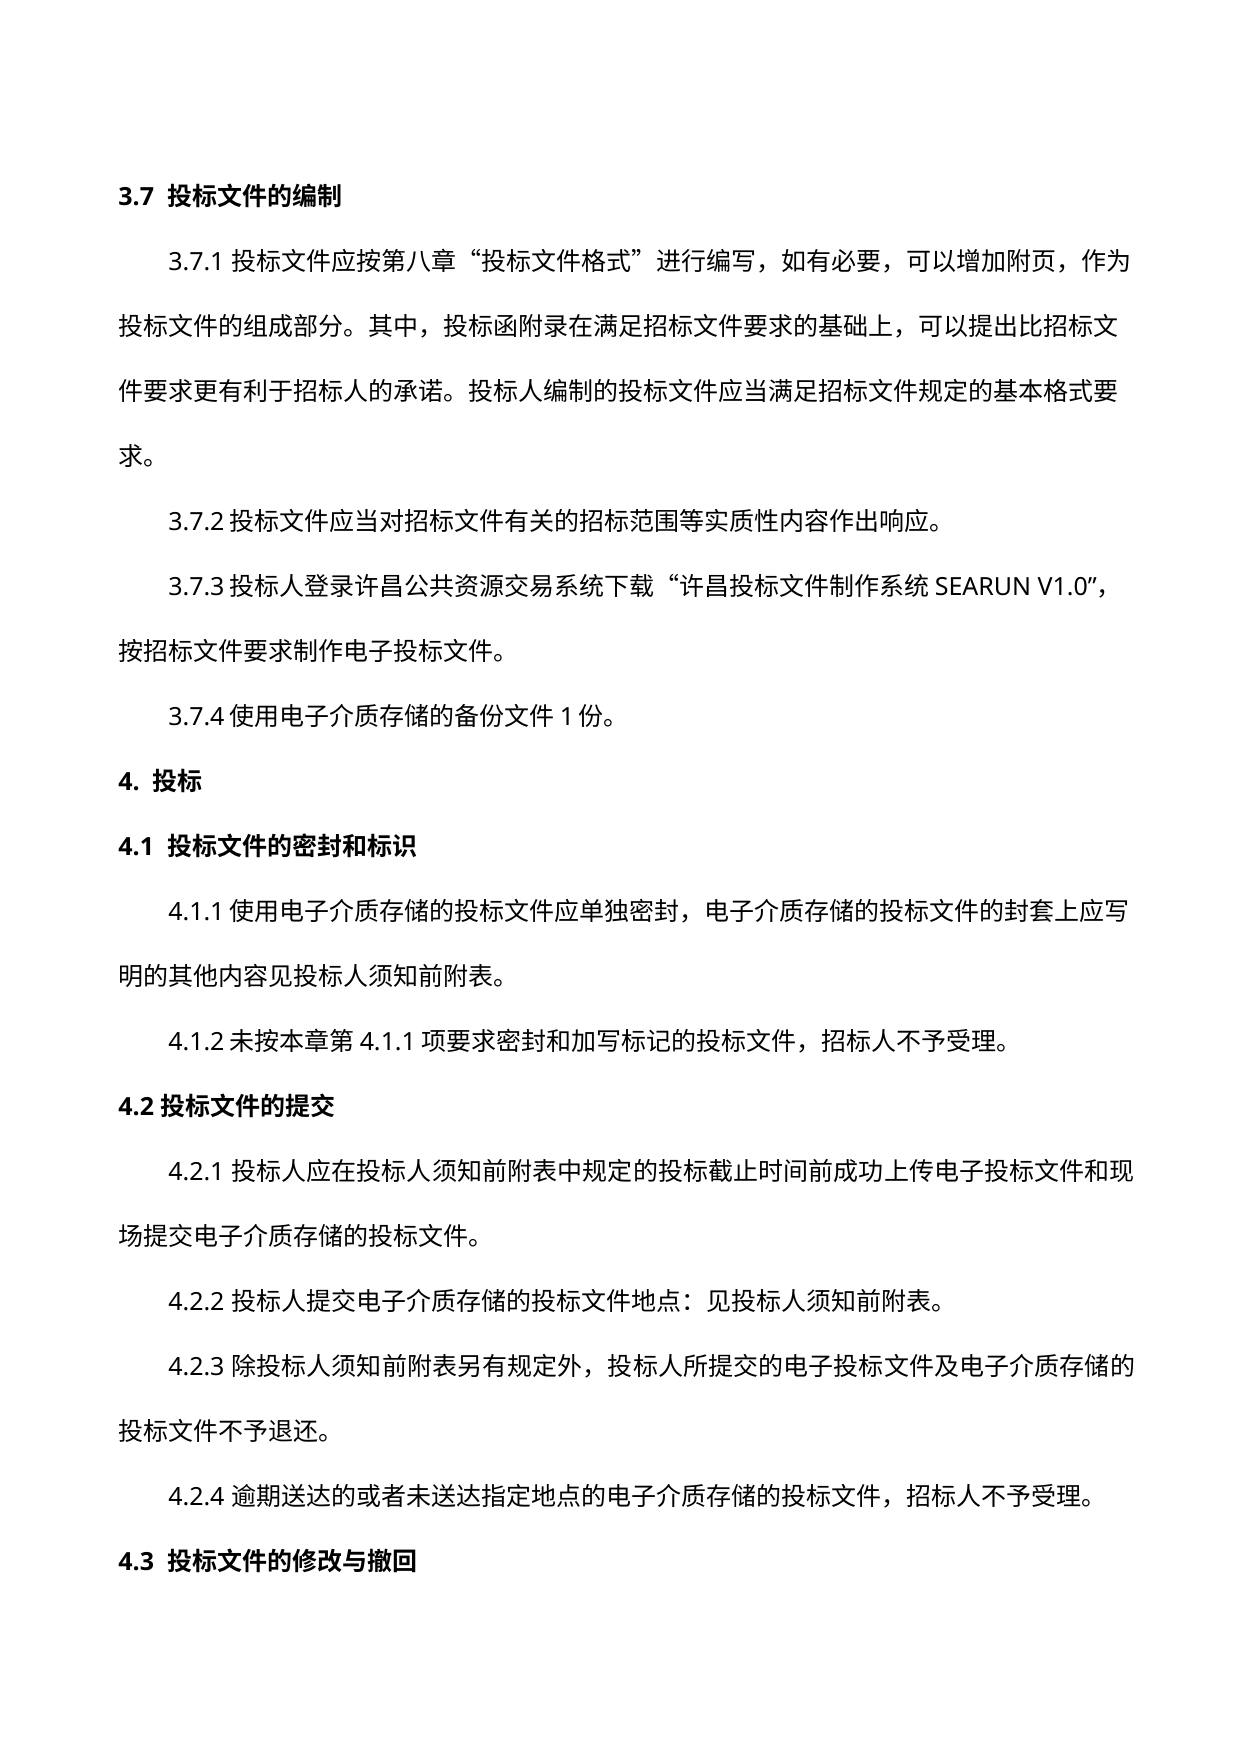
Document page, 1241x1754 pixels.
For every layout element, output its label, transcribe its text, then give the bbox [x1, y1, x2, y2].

text 3.7.2投标文件应当对招标文件有关的招标范围等实质性内容作出响应。 [118, 487, 1137, 552]
text 4.1 投标文件的密封和标识 [118, 812, 1137, 877]
text 4. 投标 [118, 747, 1137, 812]
text 3.7 投标文件的编制 [118, 162, 1137, 227]
text 4.1.2未按本章第4.1.1项要求密封和加写标记的投标文件，招标人不予受理。 [118, 1007, 1137, 1072]
text 3.7.4使用电子介质存储的备份文件1份。 [118, 682, 1137, 747]
text 4.2 投标文件的提交 [118, 1072, 1137, 1137]
text 4.1.1使用电子介质存储的投标文件应单独密封，电子介质存储的投标文件的封套上应写明的其他内容见投标人须知前附表。 [118, 877, 1137, 1007]
text 4.2.4 逾期送达的或者未送达指定地点的电子介质存储的投标文件，招标人不予受理。 [118, 1462, 1137, 1527]
text 4.3 投标文件的修改与撤回 [118, 1527, 1137, 1592]
text 4.2.3 除投标人须知前附表另有规定外，投标人所提交的电子投标文件及电子介质存储的投标文件不予退还。 [118, 1332, 1137, 1462]
text 4.2.1 投标人应在投标人须知前附表中规定的投标截止时间前成功上传电子投标文件和现场提交电子介质存储的投标文件。 [118, 1137, 1137, 1267]
text 3.7.1 投标文件应按第八章“投标文件格式”进行编写，如有必要，可以增加附页，作为投标文件的组成部分。其中，投标函附录在满足招标文件要求的基础上，可以提出比招标文件要求更有利于招标人的承诺。投标人编制的投标文件应当满足招标文件规定的基本格式要求。 [118, 227, 1137, 487]
text 4.2.2 投标人提交电子介质存储的投标文件地点：见投标人须知前附表。 [118, 1267, 1137, 1332]
text 3.7.3投标人登录许昌公共资源交易系统下载“许昌投标文件制作系统SEARUN V1.0”，按招标文件要求制作电子投标文件。 [118, 552, 1137, 682]
